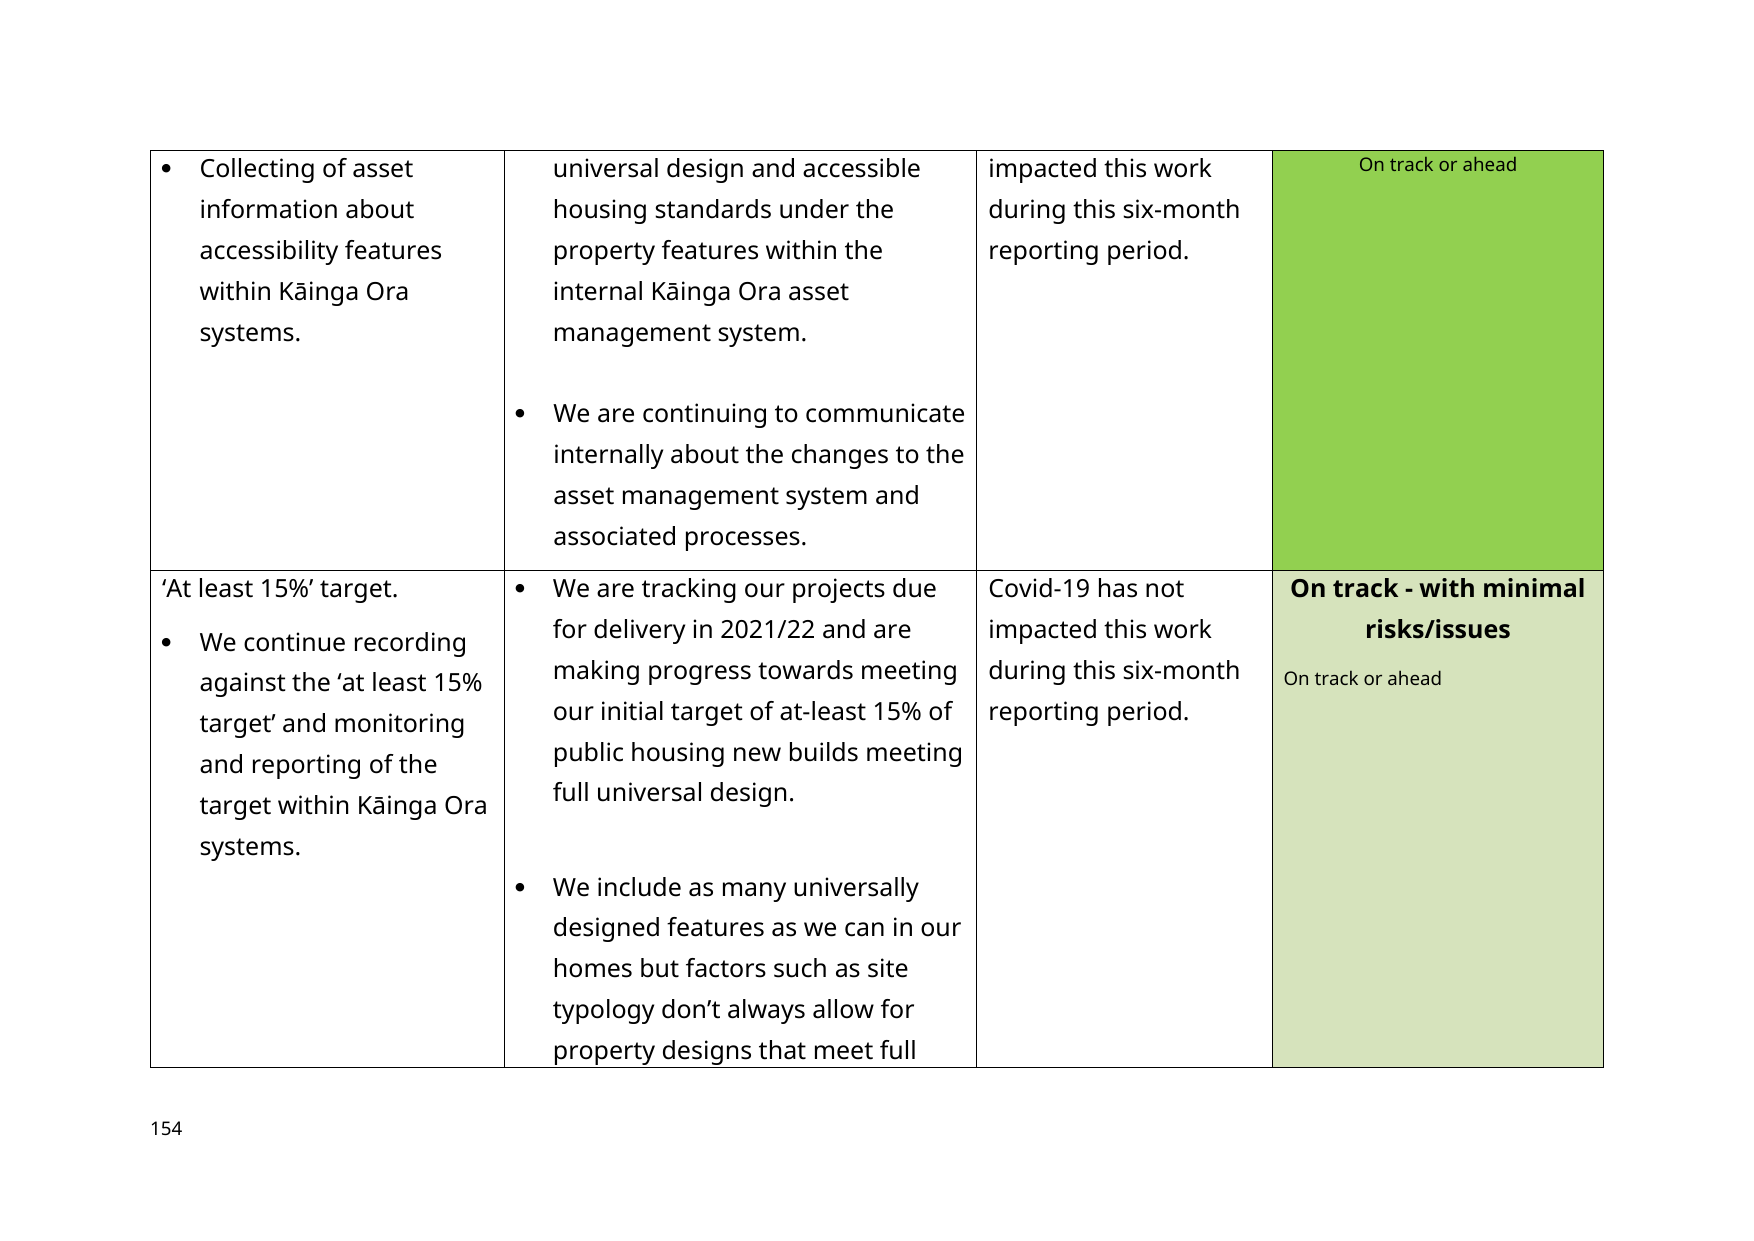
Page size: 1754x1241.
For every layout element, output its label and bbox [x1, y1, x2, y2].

table_cell [505, 571, 976, 1067]
table_cell [977, 151, 1272, 570]
table_cell [1273, 151, 1603, 570]
table_cell [151, 151, 504, 570]
table_cell [977, 571, 1272, 1067]
table_cell [151, 571, 504, 1067]
table_cell [1273, 571, 1603, 1067]
table_cell [505, 151, 976, 570]
